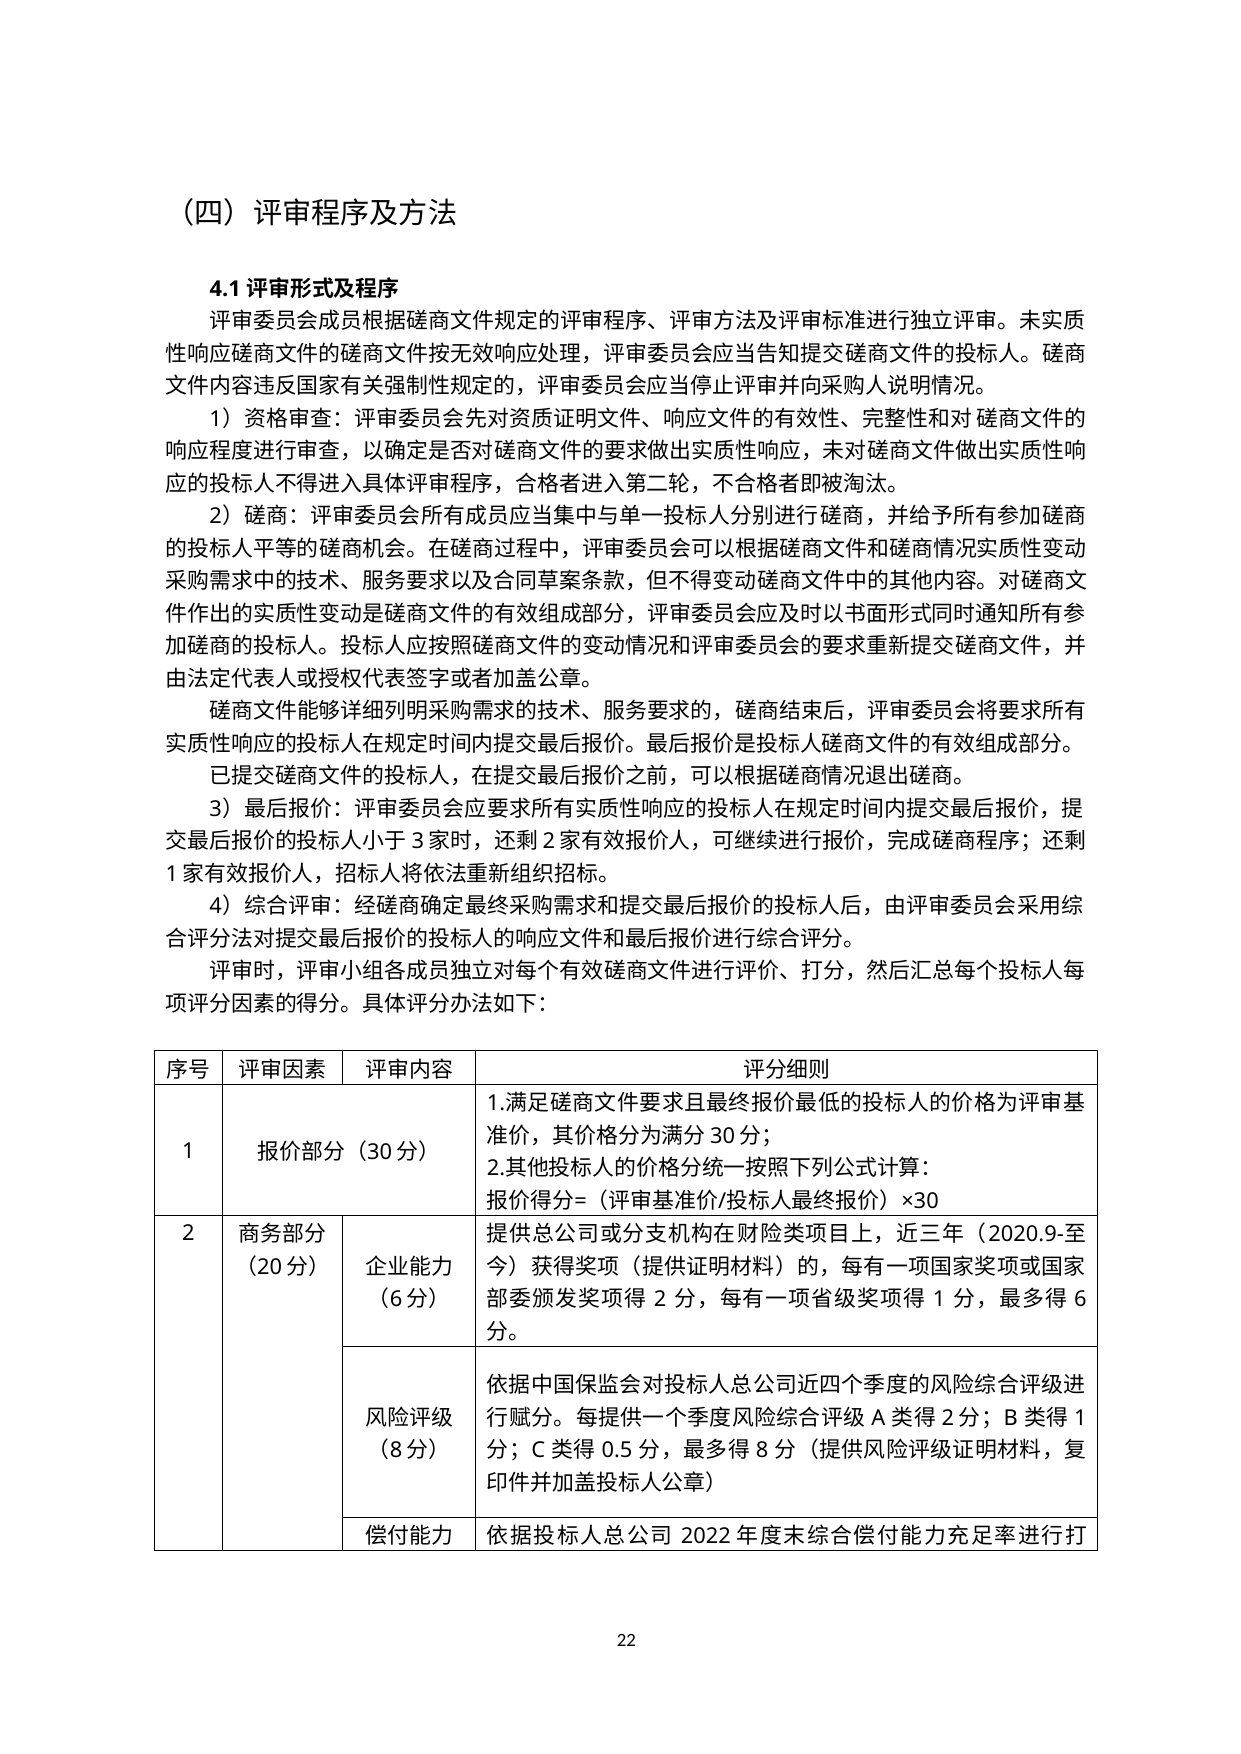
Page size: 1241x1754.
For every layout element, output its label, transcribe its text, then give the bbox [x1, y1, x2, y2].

table_cell 依据中国保监会对投标人总公司近四个季度的风险综合评级进行赋分。每提供一个季度风险综合评级 A 类得 2分；B 类得 1 分；C 类得 0.5 分，最多得 8 分（提供风险评级证明材料，复印件并加盖投标人公章） [476, 1347, 1097, 1517]
table_cell 风险评级 （8分） [343, 1347, 475, 1517]
table_header 评审内容 [343, 1051, 475, 1084]
text 磋商文件能够详细列明采购需求的技术、服务要求的，磋商结束后，评审委员会将要求所有实质性响应的投标人在规定时间内提交最后报价。最后报价是投标人磋商文件的有效组成部分。 [165, 693, 1087, 758]
table_cell 偿付能力 （6分） [343, 1518, 475, 1550]
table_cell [476, 1518, 1097, 1550]
table_cell 2 [155, 1216, 222, 1550]
table_cell 1 [155, 1085, 222, 1215]
subtitle （四）评审程序及方法 [165, 178, 1087, 243]
table_cell 报价部分（30分） [223, 1085, 475, 1215]
text 评审委员会成员根据磋商文件规定的评审程序、评审方法及评审标准进行独立评审。未实质性响应磋商文件的磋商文件按无效响应处理，评审委员会应当告知提交磋商文件的投标人。磋商文件内容违反国家有关强制性规定的，评审委员会应当停止评审并向采购人说明情况。 [165, 303, 1087, 400]
table_cell 1.满足磋商文件要求且最终报价最低的投标人的价格为评审基准价，其价格分为满分30分； 2.其他投标人的价格分统一按照下列公式计算： 报价得分=（评审基准价/投标人最终报价）×30 [476, 1085, 1097, 1215]
text 已提交磋商文件的投标人，在提交最后报价之前，可以根据磋商情况退出磋商。 [165, 758, 1087, 790]
text 4.1 评审形式及程序 [165, 270, 1087, 303]
text 4）综合评审：经磋商确定最终采购需求和提交最后报价的投标人后，由评审委员会采用综合评分法对提交最后报价的投标人的响应文件和最后报价进行综合评分。 [165, 888, 1087, 953]
table_cell 商务部分 （20分） [223, 1216, 342, 1550]
table_header 评分细则 [476, 1051, 1097, 1084]
table_header 评审因素 [223, 1051, 342, 1084]
table_cell 提供总公司或分支机构在财险类项目上，近三年（2020.9-至今）获得奖项（提供证明材料）的，每有一项国家奖项或国家部委颁发奖项得 2 分，每有一项省级奖项得 1 分，最多得 6 分。 [476, 1216, 1097, 1346]
text 1）资格审查：评审委员会先对资质证明文件、响应文件的有效性、完整性和对磋商文件的响应程度进行审查，以确定是否对磋商文件的要求做出实质性响应，未对磋商文件做出实质性响应的投标人不得进入具体评审程序，合格者进入第二轮，不合格者即被淘汰。 [165, 400, 1087, 498]
table_header 序号 [155, 1051, 222, 1084]
text 2）磋商：评审委员会所有成员应当集中与单一投标人分别进行磋商，并给予所有参加磋商的投标人平等的磋商机会。在磋商过程中，评审委员会可以根据磋商文件和磋商情况实质性变动采购需求中的技术、服务要求以及合同草案条款，但不得变动磋商文件中的其他内容。对磋商文件作出的实质性变动是磋商文件的有效组成部分，评审委员会应及时以书面形式同时通知所有参加磋商的投标人。投标人应按照磋商文件的变动情况和评审委员会的要求重新提交磋商文件，并由法定代表人或授权代表签字或者加盖公章。 [165, 498, 1087, 693]
text 评审时，评审小组各成员独立对每个有效磋商文件进行评价、打分，然后汇总每个投标人每项评分因素的得分。具体评分办法如下： [165, 953, 1087, 1018]
table_cell 企业能力 （6分） [343, 1216, 475, 1346]
text 3）最后报价：评审委员会应要求所有实质性响应的投标人在规定时间内提交最后报价，提交最后报价的投标人小于3家时，还剩2家有效报价人，可继续进行报价，完成磋商程序；还剩1家有效报价人，招标人将依法重新组织招标。 [165, 790, 1087, 888]
